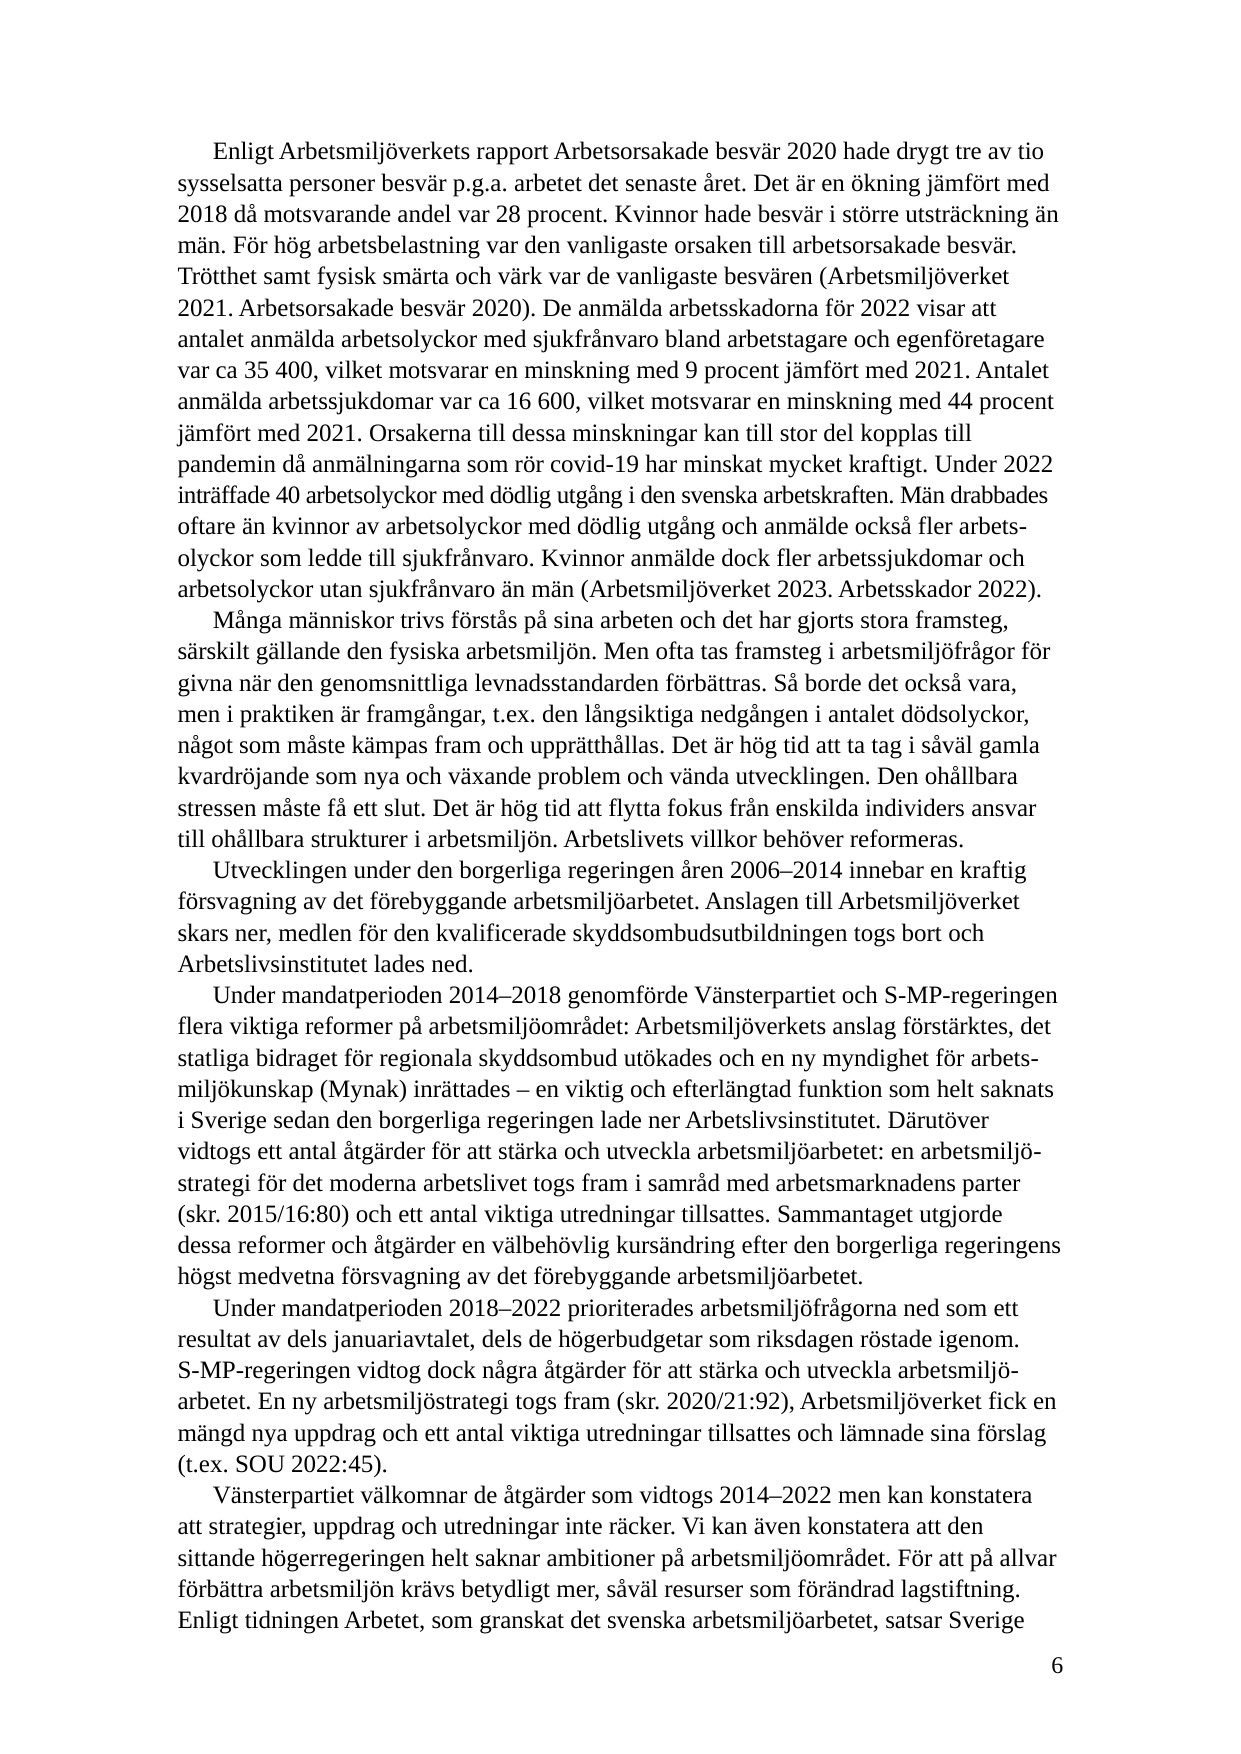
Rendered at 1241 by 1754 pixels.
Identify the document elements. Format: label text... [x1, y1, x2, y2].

text Under mandatperioden 2018–2022 prioriterades arbetsmiljöfrågorna ned som ett resultat av dels januariavtalet, dels de högerbudgetar som riksdagen röstade igenom. S-MP-regeringen vidtog dock några åtgärder för att stärka och utveckla arbetsmiljöarbetet. En ny arbetsmiljöstrategi togs fram (skr. 2020/21:92), Arbetsmiljöverket fick en mängd nya uppdrag och ett antal viktiga utredningar tillsattes och lämnade sina förslag (t.ex. SOU 2022:45). [177, 1290, 1063, 1478]
text Under mandatperioden 2014–2018 genomförde Vänsterpartiet och S-MP-regeringen flera viktiga reformer på arbetsmiljöområdet: Arbetsmiljöverkets anslag förstärktes, det statliga bidraget för regionala skyddsombud utökades och en ny myndighet för arbetsmiljökunskap (Mynak) inrättades – en viktig och efterlängtad funktion som helt saknats i Sverige sedan den borgerliga regeringen lade ner Arbetslivsinstitutet. Därutöver vidtogs ett antal åtgärder för att stärka och utveckla arbetsmiljöarbetet: en arbetsmiljöstrategi för det moderna arbetslivet togs fram i samråd med arbetsmarknadens parter (skr. 2015/16:80) och ett antal viktiga utredningar tillsattes. Sammantaget utgjorde dessa reformer och åtgärder en välbehövlig kursändring efter den borgerliga regeringens högst medvetna försvagning av det förebyggande arbetsmiljöarbetet. [177, 978, 1063, 1290]
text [177, 1478, 1063, 1634]
text Enligt Arbetsmiljöverkets rapport Arbetsorsakade besvär 2020 hade drygt tre av tio sysselsatta personer besvär p.g.a. arbetet det senaste året. Det är en ökning jämfört med 2018 då motsvarande andel var 28 procent. Kvinnor hade besvär i större utsträckning än män. För hög arbetsbelastning var den vanligaste orsaken till arbetsorsakade besvär. Trötthet samt fysisk smärta och värk var de vanligaste besvären (Arbetsmiljöverket 2021. Arbetsorsakade besvär 2020). De anmälda arbetsskadorna för 2022 visar att antalet anmälda arbetsolyckor med sjukfrånvaro bland arbetstagare och egenföretagare var ca 35 400, vilket motsvarar en minskning med 9 procent jämfört med 2021. Antalet anmälda arbetssjukdomar var ca 16 600, vilket motsvarar en minskning med 44 procent jämfört med 2021. Orsakerna till dessa minskningar kan till stor del kopplas till pandemin då anmälningarna som rör covid-19 har minskat mycket kraftigt. Under 2022 inträffade 40 arbetsolyckor med dödlig utgång i den svenska arbetskraften. Män drabbades oftare än kvinnor av arbetsolyckor med dödlig utgång och anmälde också fler arbetsolyckor som ledde till sjukfrånvaro. Kvinnor anmälde dock fler arbetssjukdomar och arbetsolyckor utan sjukfrånvaro än män (Arbetsmiljöverket 2023. Arbetsskador 2022). [177, 134, 1063, 603]
text Många människor trivs förstås på sina arbeten och det har gjorts stora framsteg, särskilt gällande den fysiska arbetsmiljön. Men ofta tas framsteg i arbetsmiljöfrågor för givna när den genomsnittliga levnadsstandarden förbättras. Så borde det också vara, men i praktiken är framgångar, t.ex. den långsiktiga nedgången i antalet dödsolyckor, något som måste kämpas fram och upprätthållas. Det är hög tid att ta tag i såväl gamla kvardröjande som nya och växande problem och vända utvecklingen. Den ohållbara stressen måste få ett slut. Det är hög tid att flytta fokus från enskilda individers ansvar till ohållbara strukturer i arbetsmiljön. Arbetslivets villkor behöver reformeras. [177, 603, 1063, 853]
text Utvecklingen under den borgerliga regeringen åren 2006–2014 innebar en kraftig försvagning av det förebyggande arbetsmiljöarbetet. Anslagen till Arbetsmiljöverket skars ner, medlen för den kvalificerade skyddsombudsutbildningen togs bort och Arbetslivsinstitutet lades ned. [177, 853, 1063, 978]
